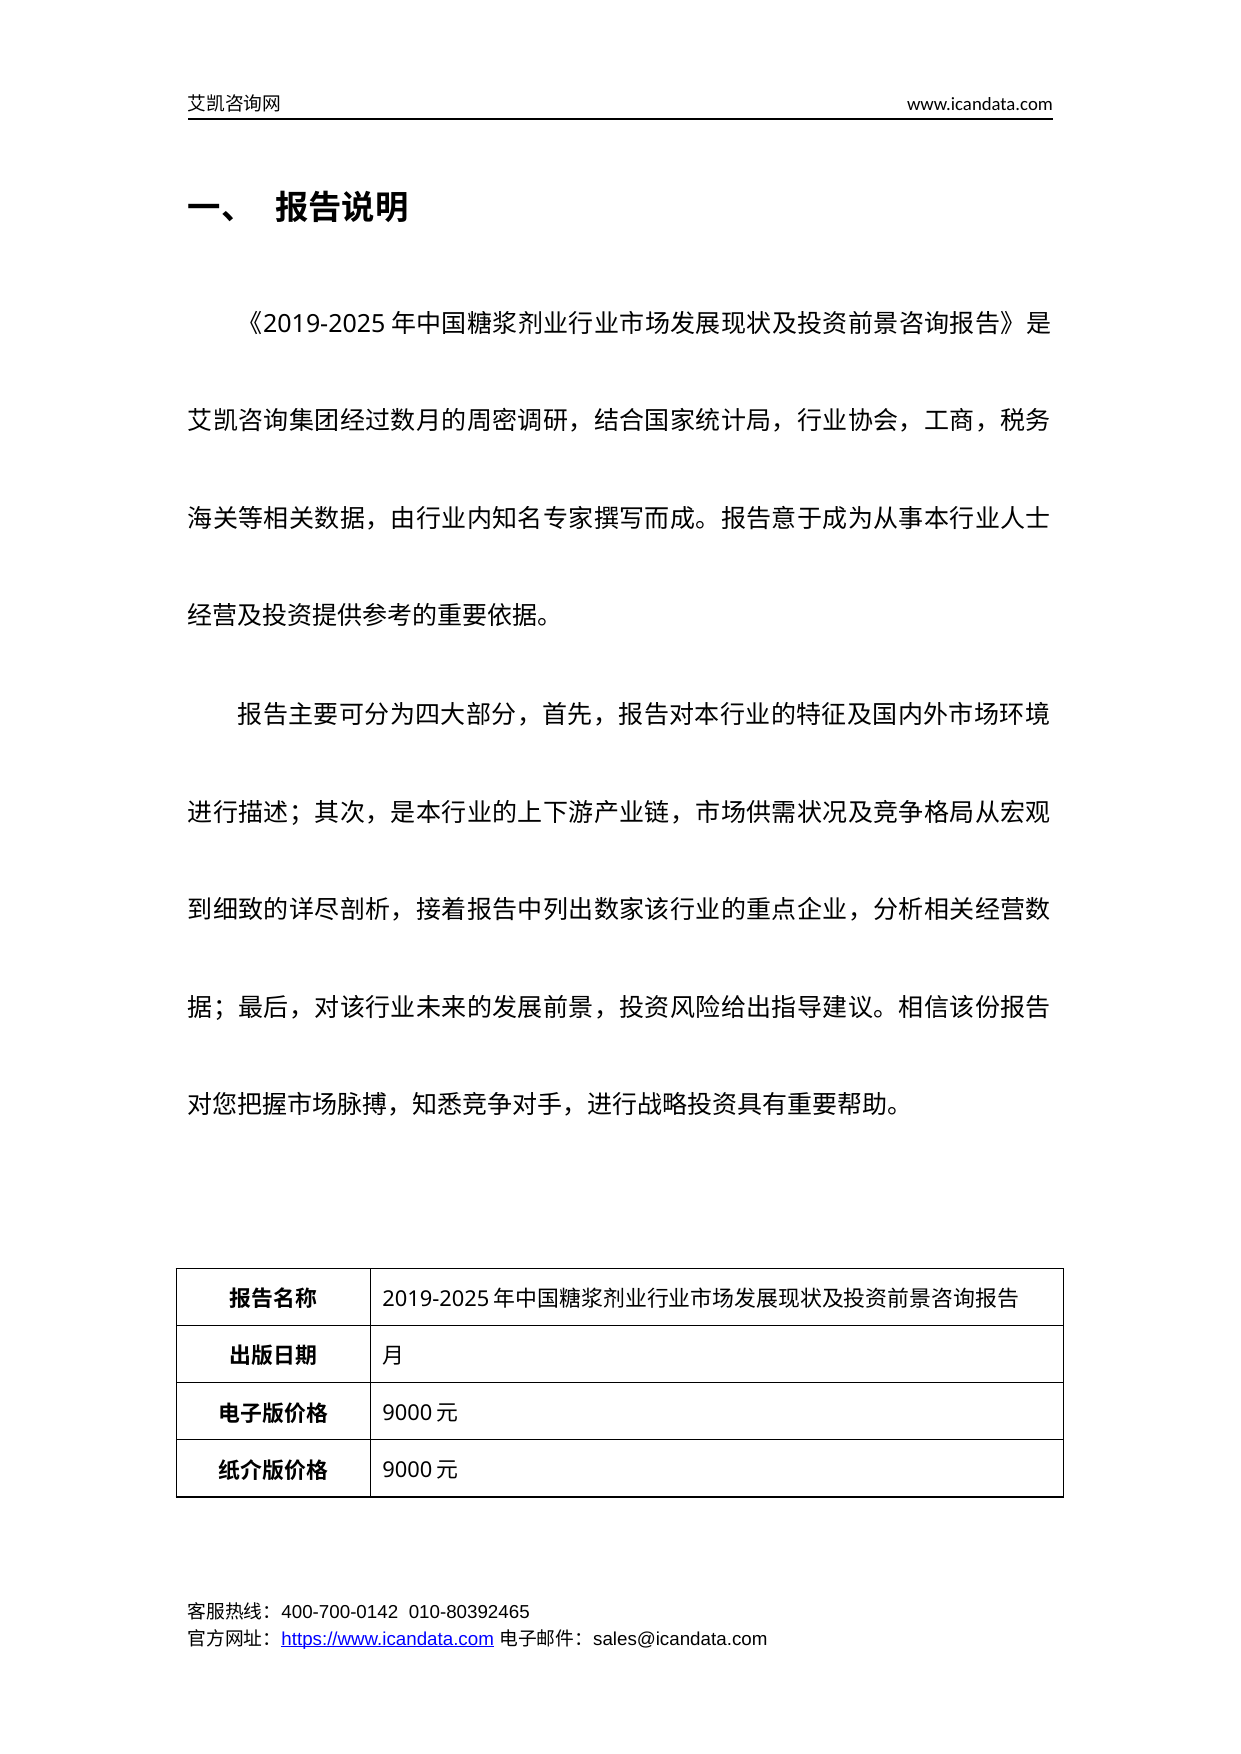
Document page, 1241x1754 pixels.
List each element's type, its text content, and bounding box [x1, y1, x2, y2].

table_cell 出版日期 [177, 1326, 370, 1382]
table_cell 9000元 [371, 1440, 1063, 1496]
subtitle 报告说明 [187, 172, 1053, 237]
table_header 2019-2025年中国糖浆剂业行业市场发展现状及投资前景咨询报告 [371, 1269, 1063, 1325]
table_cell 9000元 [371, 1383, 1063, 1439]
table_cell 电子版价格 [177, 1383, 370, 1439]
table_cell 纸介版价格 [177, 1440, 370, 1496]
text 《2019-2025年中国糖浆剂业行业市场发展现状及投资前景咨询报告》是艾凯咨询集团经过数月的周密调研，结合国家统计局，行业协会，工商，税务海关等相关数据，由行业内知名专家撰写而成。报告意于成为从事本行业人士经营及投资提供参考的重要依据。 [187, 289, 1053, 646]
text 报告主要可分为四大部分，首先，报告对本行业的特征及国内外市场环境进行描述；其次，是本行业的上下游产业链，市场供需状况及竞争格局从宏观到细致的详尽剖析，接着报告中列出数家该行业的重点企业，分析相关经营数据；最后，对该行业未来的发展前景，投资风险给出指导建议。相信该份报告对您把握市场脉搏，知悉竞争对手，进行战略投资具有重要帮助。 [187, 681, 1053, 1136]
table_cell 月 [371, 1326, 1063, 1382]
table_header 报告名称 [177, 1269, 370, 1325]
